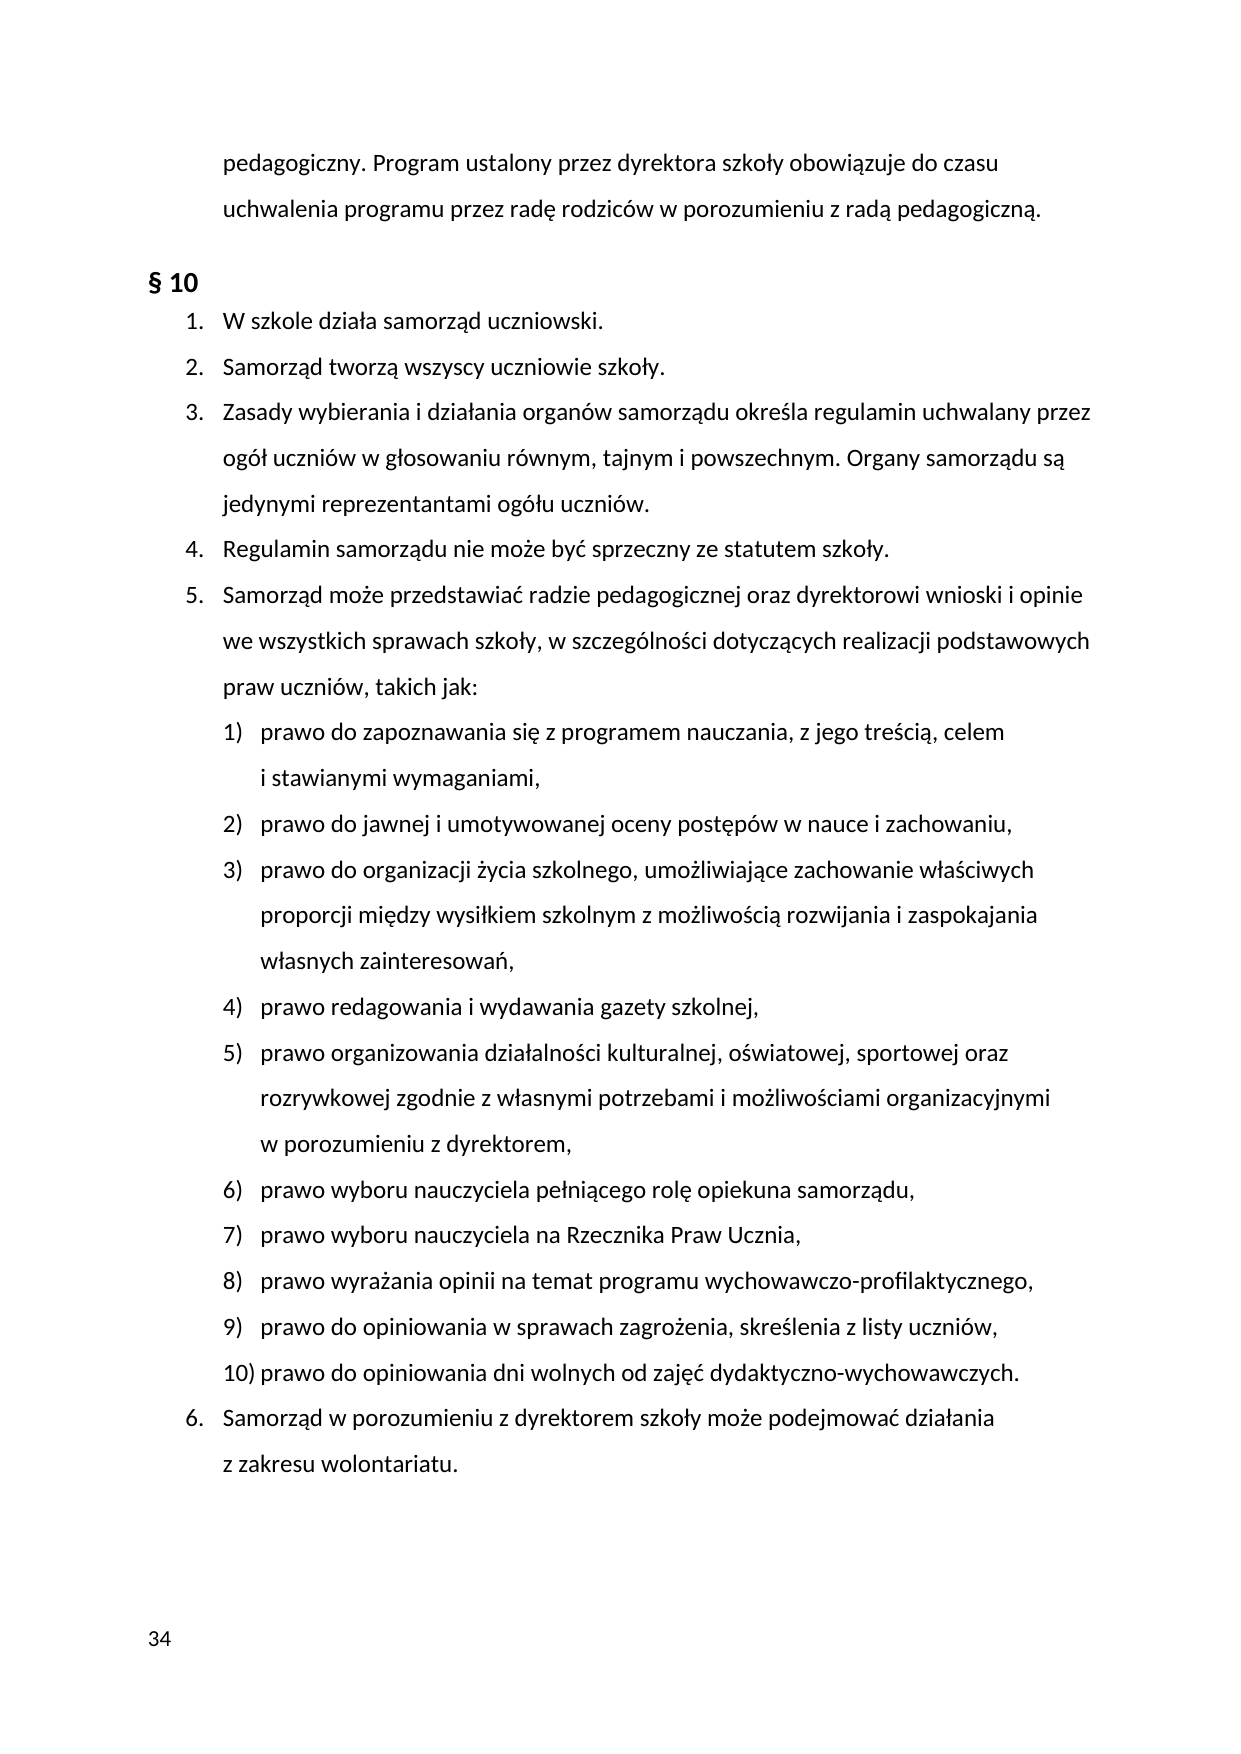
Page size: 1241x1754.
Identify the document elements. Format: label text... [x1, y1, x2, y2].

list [185, 148, 1093, 224]
list Regulamin samorządu nie może być sprzeczny ze statutem szkoły. [185, 534, 1093, 564]
list prawo redagowania i wydawania gazety szkolnej, [223, 991, 1093, 1021]
list prawo do jawnej i umotywowanej oceny postępów w nauce i zachowaniu, [223, 808, 1093, 838]
list Samorząd może przedstawiać radzie pedagogicznej oraz dyrektorowi wnioski i opinie we wszystkich sprawach szkoły, w szczególności dotyczących realizacji podstawowych praw uczniów, takich jak: [185, 579, 1093, 701]
list prawo do organizacji życia szkolnego, umożliwiające zachowanie właściwych proporcji między wysiłkiem szkolnym z możliwością rozwijania i zaspokajania własnych zainteresowań, [223, 854, 1093, 976]
list prawo do opiniowania w sprawach zagrożenia, skreślenia z listy uczniów, [223, 1311, 1093, 1342]
list prawo do zapoznawania się z programem nauczania, z jego treścią, celem i stawianymi wymaganiami, [223, 717, 1093, 793]
list Zasady wybierania i działania organów samorządu określa regulamin uchwalany przez ogół uczniów w głosowaniu równym, tajnym i powszechnym. Organy samorządu są jedynymi reprezentantami ogółu uczniów. [185, 396, 1093, 518]
list Samorząd tworzą wszyscy uczniowie szkoły. [185, 351, 1093, 381]
list W szkole działa samorząd uczniowski. [185, 305, 1093, 336]
list prawo wyboru nauczyciela na Rzecznika Praw Ucznia, [223, 1219, 1093, 1250]
list prawo organizowania działalności kulturalnej, oświatowej, sportowej oraz rozrywkowej zgodnie z własnymi potrzebami i możliwościami organizacyjnymi w porozumieniu z dyrektorem, [223, 1037, 1093, 1159]
list prawo wyrażania opinii na temat programu wychowawczo-profilaktycznego, [223, 1265, 1093, 1296]
subtitle § 10 [148, 264, 1093, 300]
list Samorząd w porozumieniu z dyrektorem szkoły może podejmować działania z zakresu wolontariatu. [185, 1402, 1093, 1479]
list prawo do opiniowania dni wolnych od zajęć dydaktyczno-wychowawczych. [223, 1357, 1093, 1387]
list prawo wyboru nauczyciela pełniącego rolę opiekuna samorządu, [223, 1174, 1093, 1204]
